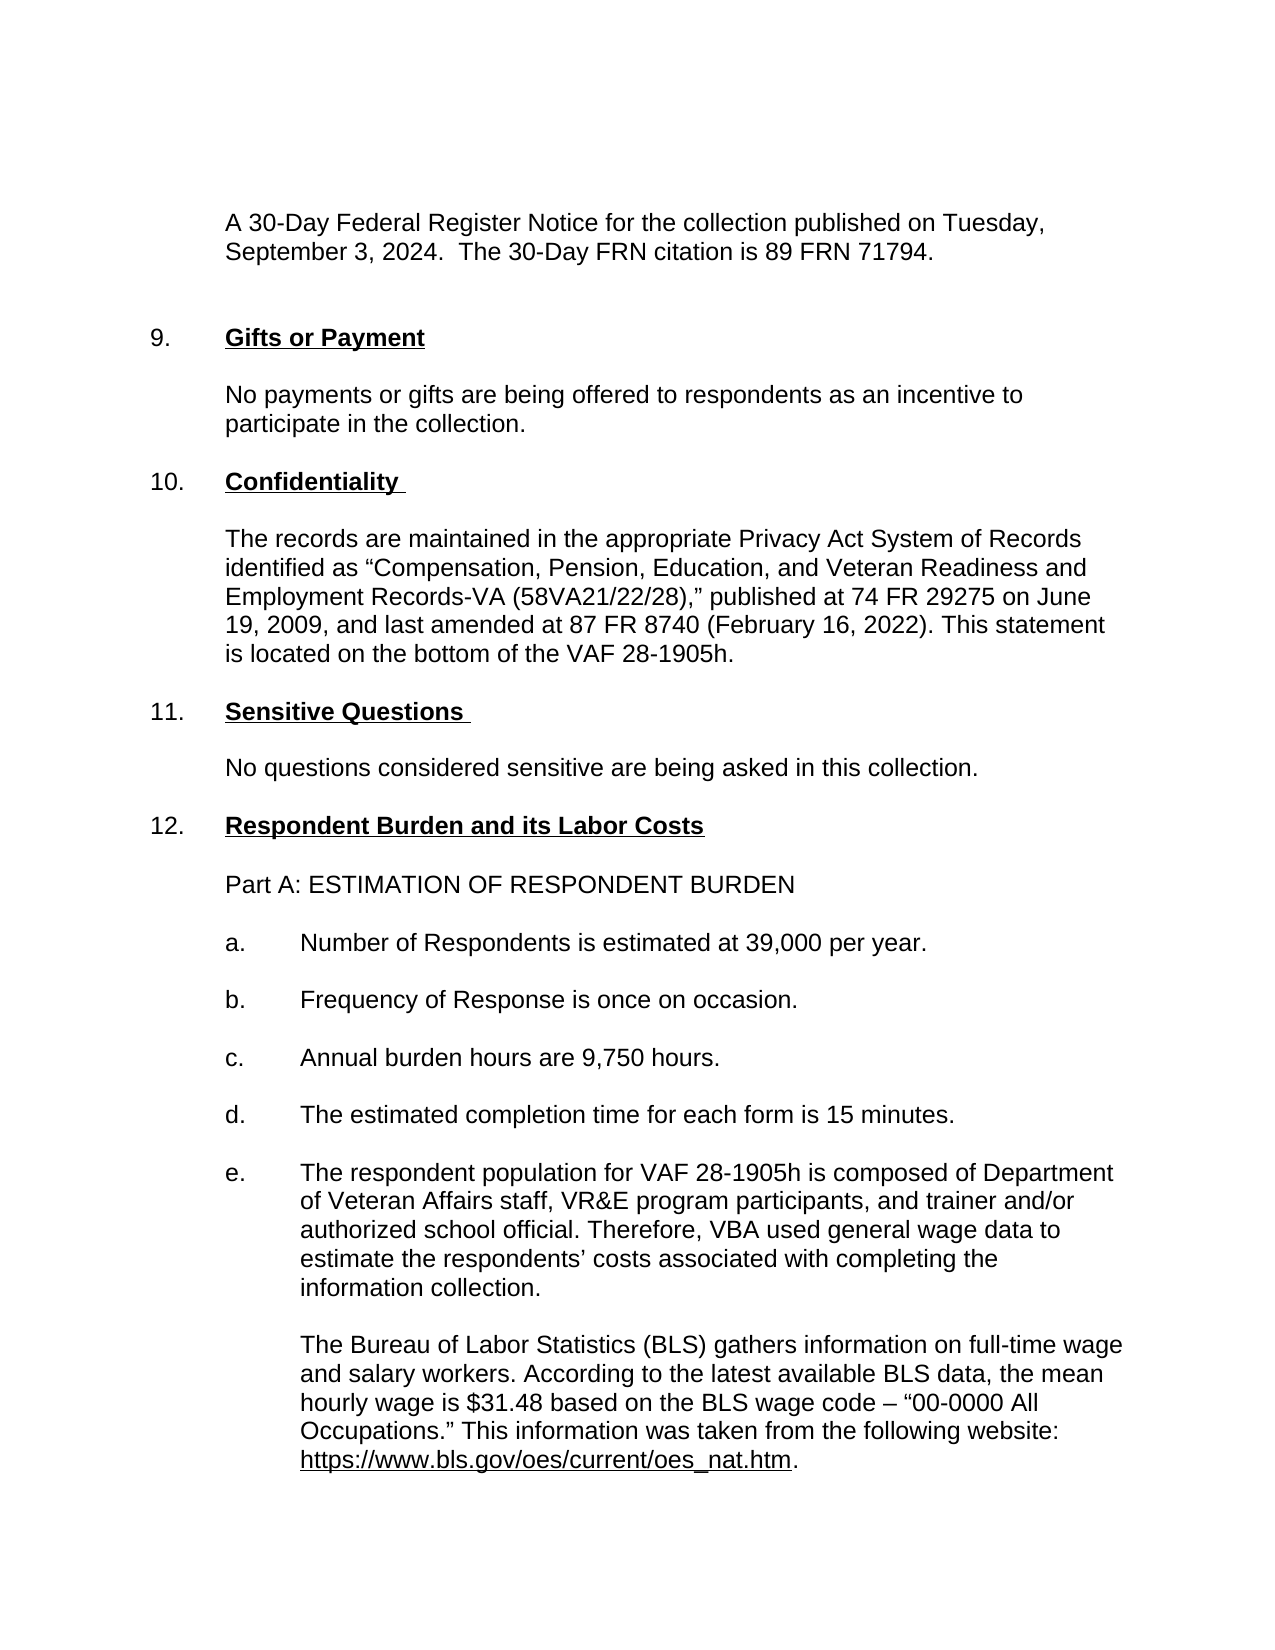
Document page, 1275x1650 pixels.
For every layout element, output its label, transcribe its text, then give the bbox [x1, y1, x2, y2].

text e. The respondent population for VAF 28-1905h is composed of Department of Veteran Affairs staff, VR&E program participants, and trainer and/or authorized school official. Therefore, VBA used general wage data to estimate the respondents’ costs associated with completing the information collection. [225, 1158, 1125, 1301]
text Part A: ESTIMATION OF RESPONDENT BURDEN [150, 869, 1125, 899]
text The records are maintained in the appropriate Privacy Act System of Records identified as “Compensation, Pension, Education, and Veteran Readiness and Employment Records-VA (58VA21/22/28),” published at 74 FR 29275 on June 19, 2009, and last amended at 87 FR 8740 (February 16, 2022). This statement is located on the bottom of the VAF 28-1905h. [225, 524, 1125, 668]
text A 30-Day Federal Register Notice for the collection published on Tuesday, September 3, 2024. The 30-Day FRN citation is 89 FRN 71794. [225, 208, 1125, 265]
text c. Annual burden hours are 9,750 hours. [225, 1043, 1125, 1071]
text a. Number of Respondents is estimated at 39,000 per year. [225, 928, 1125, 956]
text No questions considered sensitive are being asked in this collection. [225, 753, 1125, 782]
text d. The estimated completion time for each form is 15 minutes. [225, 1100, 1125, 1129]
text b. Frequency of Response is once on occasion. [225, 985, 1125, 1014]
text No payments or gifts are being offered to respondents as an incentive to participate in the collection. [225, 380, 1125, 438]
text 10. Confidentiality [150, 467, 1125, 495]
text 12. Respondent Burden and its Labor Costs [150, 811, 1125, 840]
text 9. Gifts or Payment [150, 323, 1125, 352]
text 11. Sensitive Questions [150, 697, 1125, 725]
text The Bureau of Labor Statistics (BLS) gathers information on full-time wage and salary workers. According to the latest available BLS data, the mean hourly wage is $31.48 based on the BLS wage code – “00-0000 All Occupations.” This information was taken from the following website: https://www.bls.gov/oes/current/oes_nat.htm. [300, 1330, 1125, 1474]
